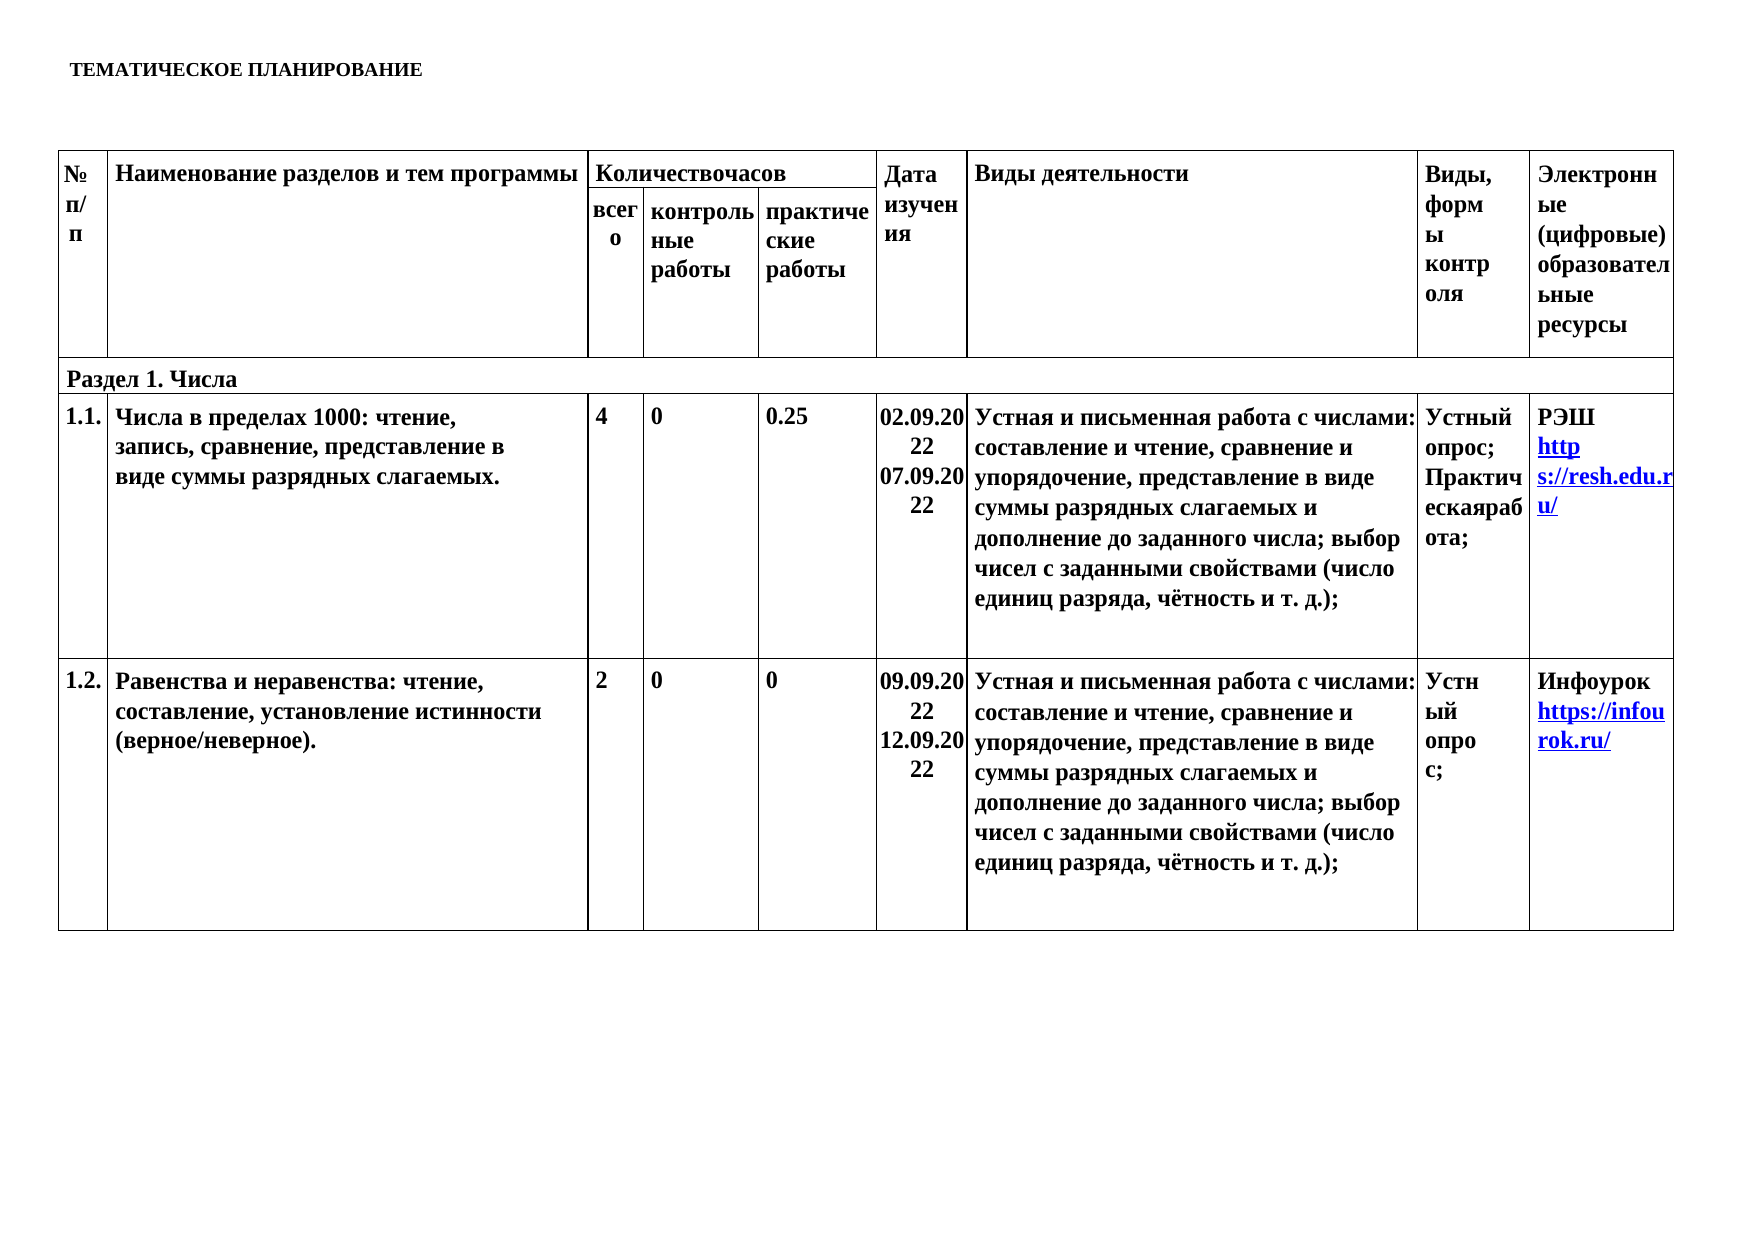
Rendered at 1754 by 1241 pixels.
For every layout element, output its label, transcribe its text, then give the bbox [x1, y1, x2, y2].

table_header Количествочасов [589, 151, 876, 187]
table_cell всего [589, 188, 643, 357]
table_header Виды, формы контроля [1418, 151, 1529, 357]
table_cell Устный опрос; [1418, 659, 1529, 930]
table_cell Равенства и неравенства: чтение, составление, установление истинности (верное/неверное). [108, 659, 587, 930]
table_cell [1530, 659, 1673, 930]
table_cell контрольные работы [644, 188, 758, 357]
table_header Электронные (цифровые) образовательные ресурсы [1530, 151, 1673, 357]
table_cell 09.09.2022 12.09.2022 [877, 659, 966, 930]
table_header Наименование разделов и тем программы [108, 151, 587, 357]
table_cell Устный опрос; Практическаяработа; [1418, 394, 1529, 657]
table_cell Числа в пределах 1000: чтение, запись, сравнение, представление в виде суммы разрядных слагаемых. [108, 394, 587, 657]
table_cell 0 [759, 659, 876, 930]
table_header Виды деятельности [968, 151, 1417, 357]
table_cell практические работы [759, 188, 876, 357]
table_header № п/п [59, 151, 107, 357]
table_cell 0 [644, 394, 758, 657]
table_cell 1.1. [59, 394, 107, 657]
table_cell 02.09.2022 07.09.2022 [877, 394, 966, 657]
table_cell 0 [644, 659, 758, 930]
table_cell РЭШ https://resh.edu.ru/ [1530, 394, 1673, 657]
table_cell 1.2. [59, 659, 107, 930]
table_cell Раздел 1. Числа [59, 358, 1673, 393]
table_cell 0.25 [759, 394, 876, 657]
text ТЕМАТИЧЕСКОЕ ПЛАНИРОВАНИЕ [69, 59, 1687, 81]
table_cell 2 [589, 659, 643, 930]
table_header Дата изучения [877, 151, 966, 357]
table_cell 4 [589, 394, 643, 657]
